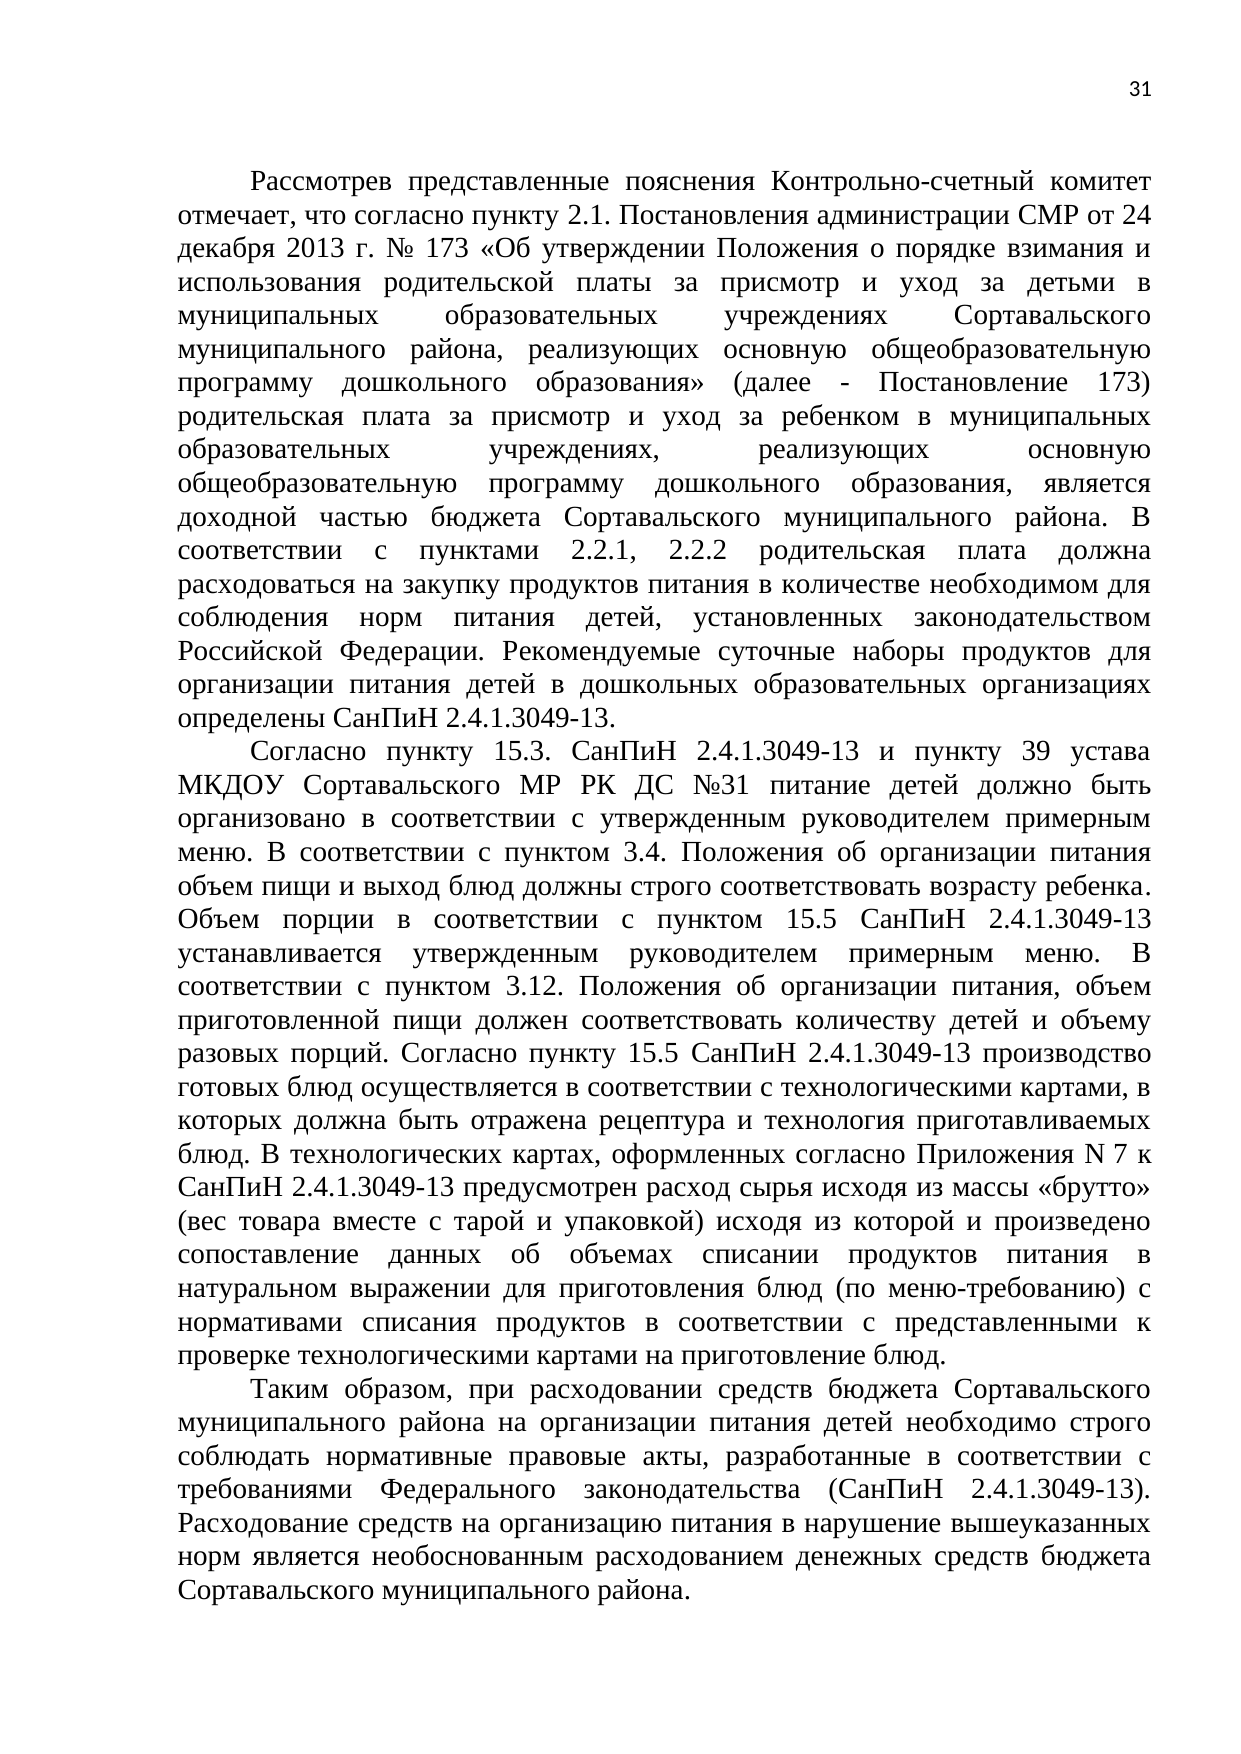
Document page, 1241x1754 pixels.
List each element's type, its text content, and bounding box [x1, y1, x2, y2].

text Рассмотрев представленные пояснения Контрольно-счетный комитет отмечает, что согласно пункту 2.1. Постановления администрации СМР от 24 декабря 2013 г. № 173 «Об утверждении Положения о порядке взимания и использования родительской платы за присмотр и уход за детьми в муниципальных образовательных учреждениях Сортавальского муниципального района, реализующих основную общеобразовательную программу дошкольного образования» (далее - Постановление 173) родительская плата за присмотр и уход за ребенком в муниципальных образовательных учреждениях, реализующих основную общеобразовательную программу дошкольного образования, является доходной частью бюджета Сортавальского муниципального района. В соответствии с пунктами 2.2.1, 2.2.2 родительская плата должна расходоваться на закупку продуктов питания в количестве необходимом для соблюдения норм питания детей, установленных законодательством Российской Федерации. Рекомендуемые суточные наборы продуктов для организации питания детей в дошкольных образовательных организациях определены СанПиН 2.4.1.3049-13. [177, 163, 1152, 733]
text Согласно пункту 15.3. СанПиН 2.4.1.3049-13 и пункту 39 устава МКДОУ Сортавальского МР РК ДС №31 питание детей должно быть организовано в соответствии с утвержденным руководителем примерным меню. В соответствии с пунктом 3.4. Положения об организации питания объем пищи и выход блюд должны строго соответствовать возрасту ребенка. Объем порции в соответствии с пунктом 15.5 СанПиН 2.4.1.3049-13 устанавливается утвержденным руководителем примерным меню. В соответствии с пунктом 3.12. Положения об организации питания, объем приготовленной пищи должен соответствовать количеству детей и объему разовых порций. Согласно пункту 15.5 СанПиН 2.4.1.3049-13 производство готовых блюд осуществляется в соответствии с технологическими картами, в которых должна быть отражена рецептура и технология приготавливаемых блюд. В технологических картах, оформленных согласно Приложения N 7 к СанПиН 2.4.1.3049-13 предусмотрен расход сырья исходя из массы «брутто» (вес товара вместе с тарой и упаковкой) исходя из которой и произведено сопоставление данных об объемах списании продуктов питания в натуральном выражении для приготовления блюд (по меню-требованию) с нормативами списания продуктов в соответствии с представленными к проверке технологическими картами на приготовление блюд. [177, 733, 1152, 1371]
text Таким образом, при расходовании средств бюджета Сортавальского муниципального района на организации питания детей необходимо строго соблюдать нормативные правовые акты, разработанные в соответствии с требованиями Федерального законодательства (СанПиН 2.4.1.3049-13). Расходование средств на организацию питания в нарушение вышеуказанных норм является необоснованным расходованием денежных средств бюджета Сортавальского муниципального района. [177, 1371, 1152, 1606]
